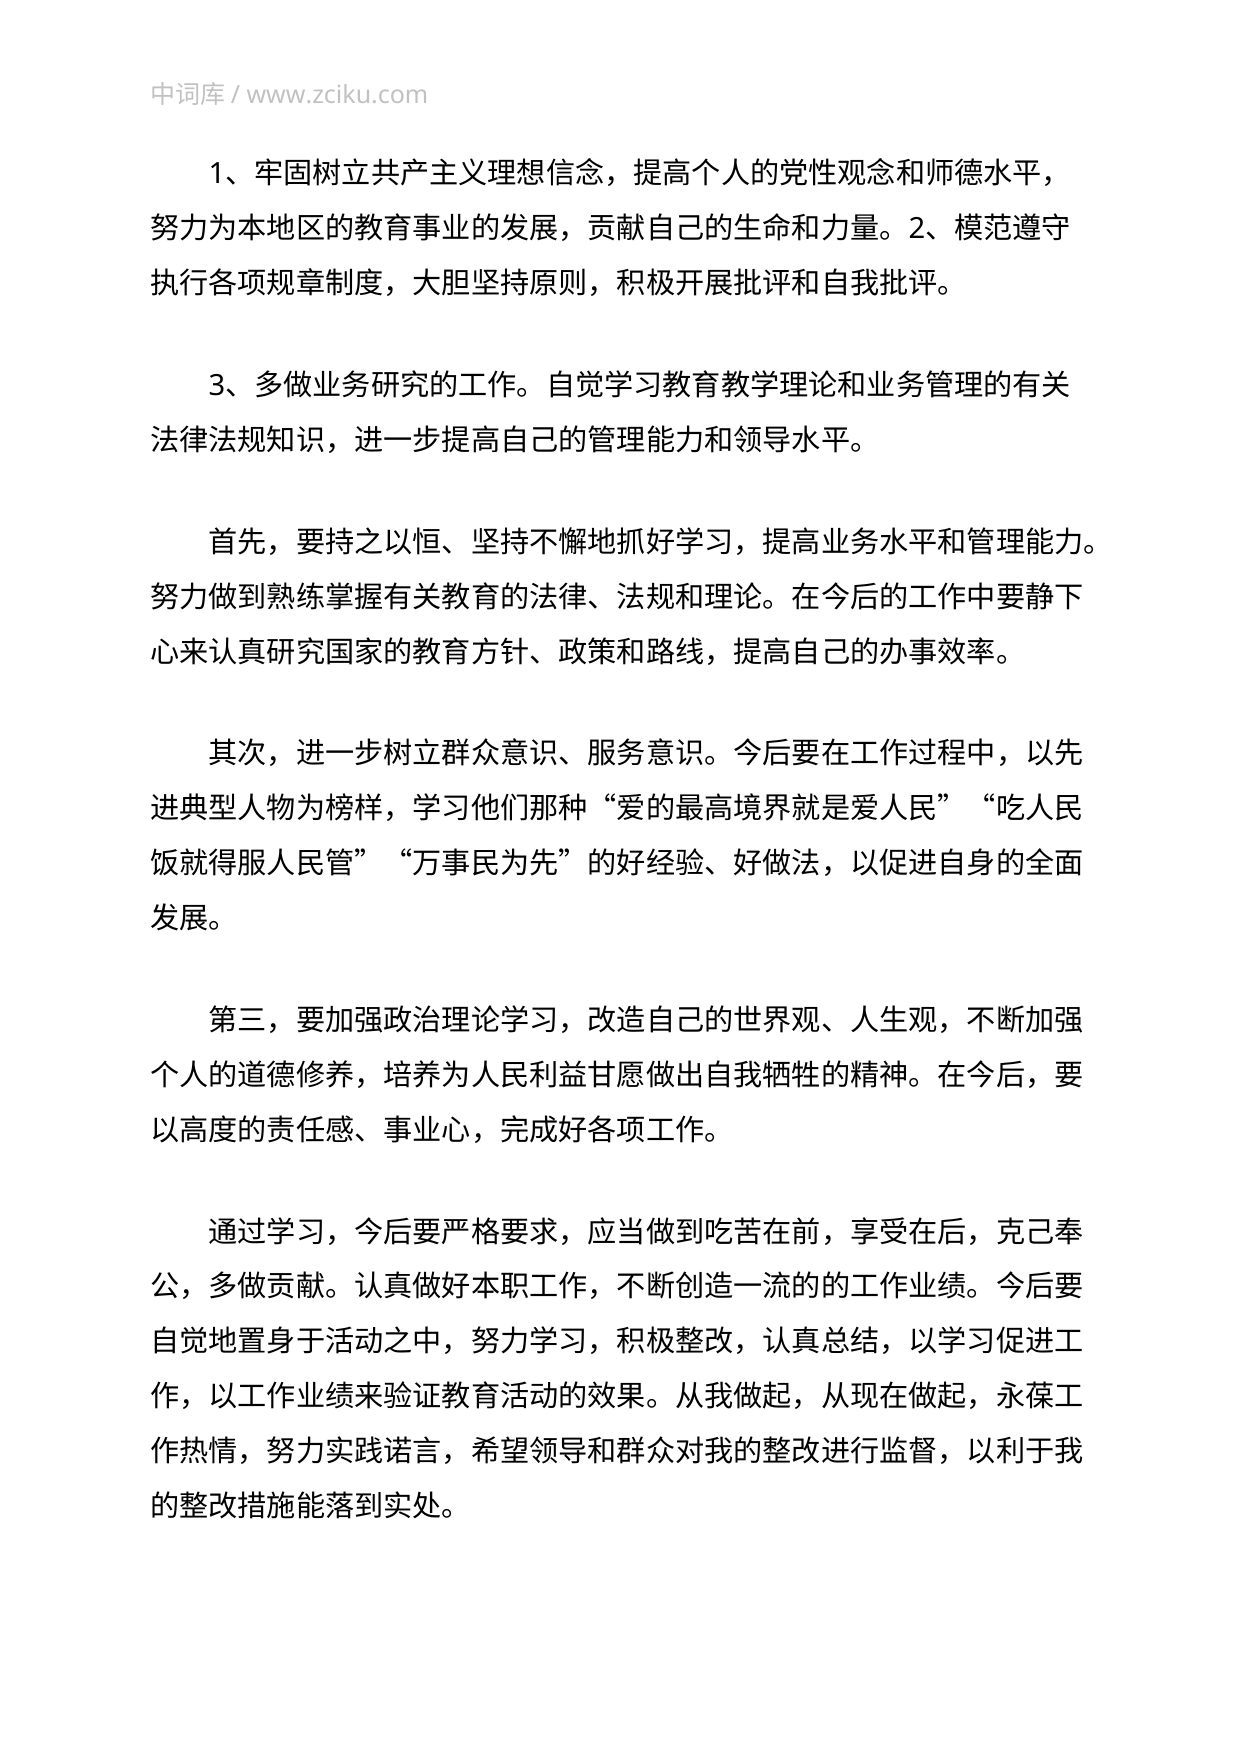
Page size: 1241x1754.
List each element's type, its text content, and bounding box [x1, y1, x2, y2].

text 通过学习，今后要严格要求，应当做到吃苦在前，享受在后，克己奉公，多做贡献。认真做好本职工作，不断创造一流的的工作业绩。今后要自觉地置身于活动之中，努力学习，积极整改，认真总结，以学习促进工作，以工作业绩来验证教育活动的效果。从我做起，从现在做起，永葆工作热情，努力实践诺言，希望领导和群众对我的整改进行监督，以利于我的整改措施能落到实处。 [150, 1208, 1090, 1525]
text 3、多做业务研究的工作。自觉学习教育教学理论和业务管理的有关法律法规知识，进一步提高自己的管理能力和领导水平。 [150, 362, 1090, 459]
text 1、牢固树立共产主义理想信念，提高个人的党性观念和师德水平，努力为本地区的教育事业的发展，贡献自己的生命和力量。2、模范遵守执行各项规章制度，大胆坚持原则，积极开展批评和自我批评。 [150, 150, 1090, 302]
text 其次，进一步树立群众意识、服务意识。今后要在工作过程中，以先进典型人物为榜样，学习他们那种“爱的最高境界就是爱人民”“吃人民饭就得服人民管”“万事民为先”的好经验、好做法，以促进自身的全面发展。 [150, 730, 1090, 937]
text 第三，要加强政治理论学习，改造自己的世界观、人生观，不断加强个人的道德修养，培养为人民利益甘愿做出自我牺牲的精神。在今后，要以高度的责任感、事业心，完成好各项工作。 [150, 997, 1090, 1149]
text 首先，要持之以恒、坚持不懈地抓好学习，提高业务水平和管理能力。努力做到熟练掌握有关教育的法律、法规和理论。在今后的工作中要静下心来认真研究国家的教育方针、政策和路线，提高自己的办事效率。 [150, 518, 1090, 671]
